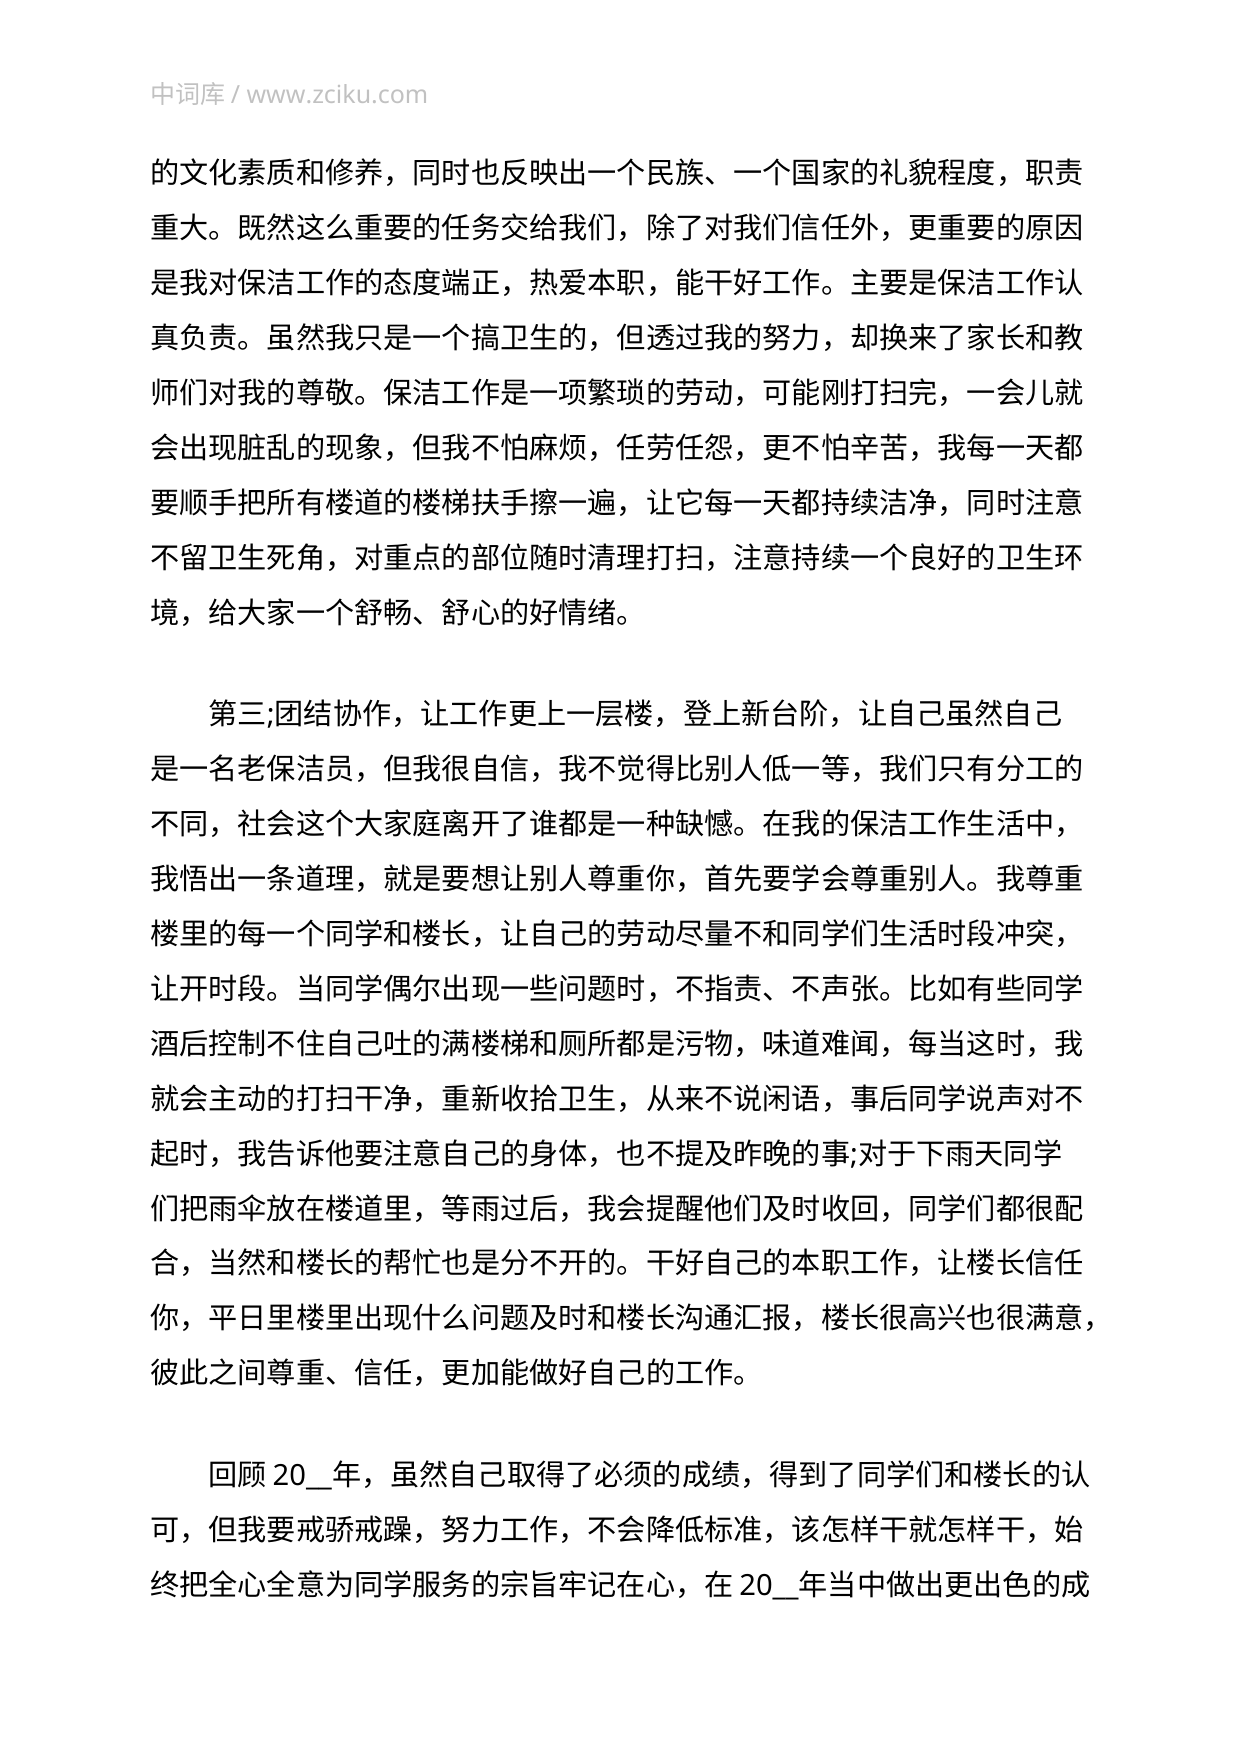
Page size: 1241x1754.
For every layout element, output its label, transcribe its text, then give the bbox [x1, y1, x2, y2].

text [150, 1452, 1090, 1604]
text 第三;团结协作，让工作更上一层楼，登上新台阶，让自己虽然自己是一名老保洁员，但我很自信，我不觉得比别人低一等，我们只有分工的不同，社会这个大家庭离开了谁都是一种缺憾。在我的保洁工作生活中，我悟出一条道理，就是要想让别人尊重你，首先要学会尊重别人。我尊重楼里的每一个同学和楼长，让自己的劳动尽量不和同学们生活时段冲突，让开时段。当同学偶尔出现一些问题时，不指责、不声张。比如有些同学酒后控制不住自己吐的满楼梯和厕所都是污物，味道难闻，每当这时，我就会主动的打扫干净，重新收拾卫生，从来不说闲语，事后同学说声对不起时，我告诉他要注意自己的身体，也不提及昨晚的事;对于下雨天同学们把雨伞放在楼道里，等雨过后，我会提醒他们及时收回，同学们都很配合，当然和楼长的帮忙也是分不开的。干好自己的本职工作，让楼长信任你，平日里楼里出现什么问题及时和楼长沟通汇报，楼长很高兴也很满意，彼此之间尊重、信任，更加能做好自己的工作。 [150, 691, 1090, 1392]
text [150, 150, 1090, 631]
